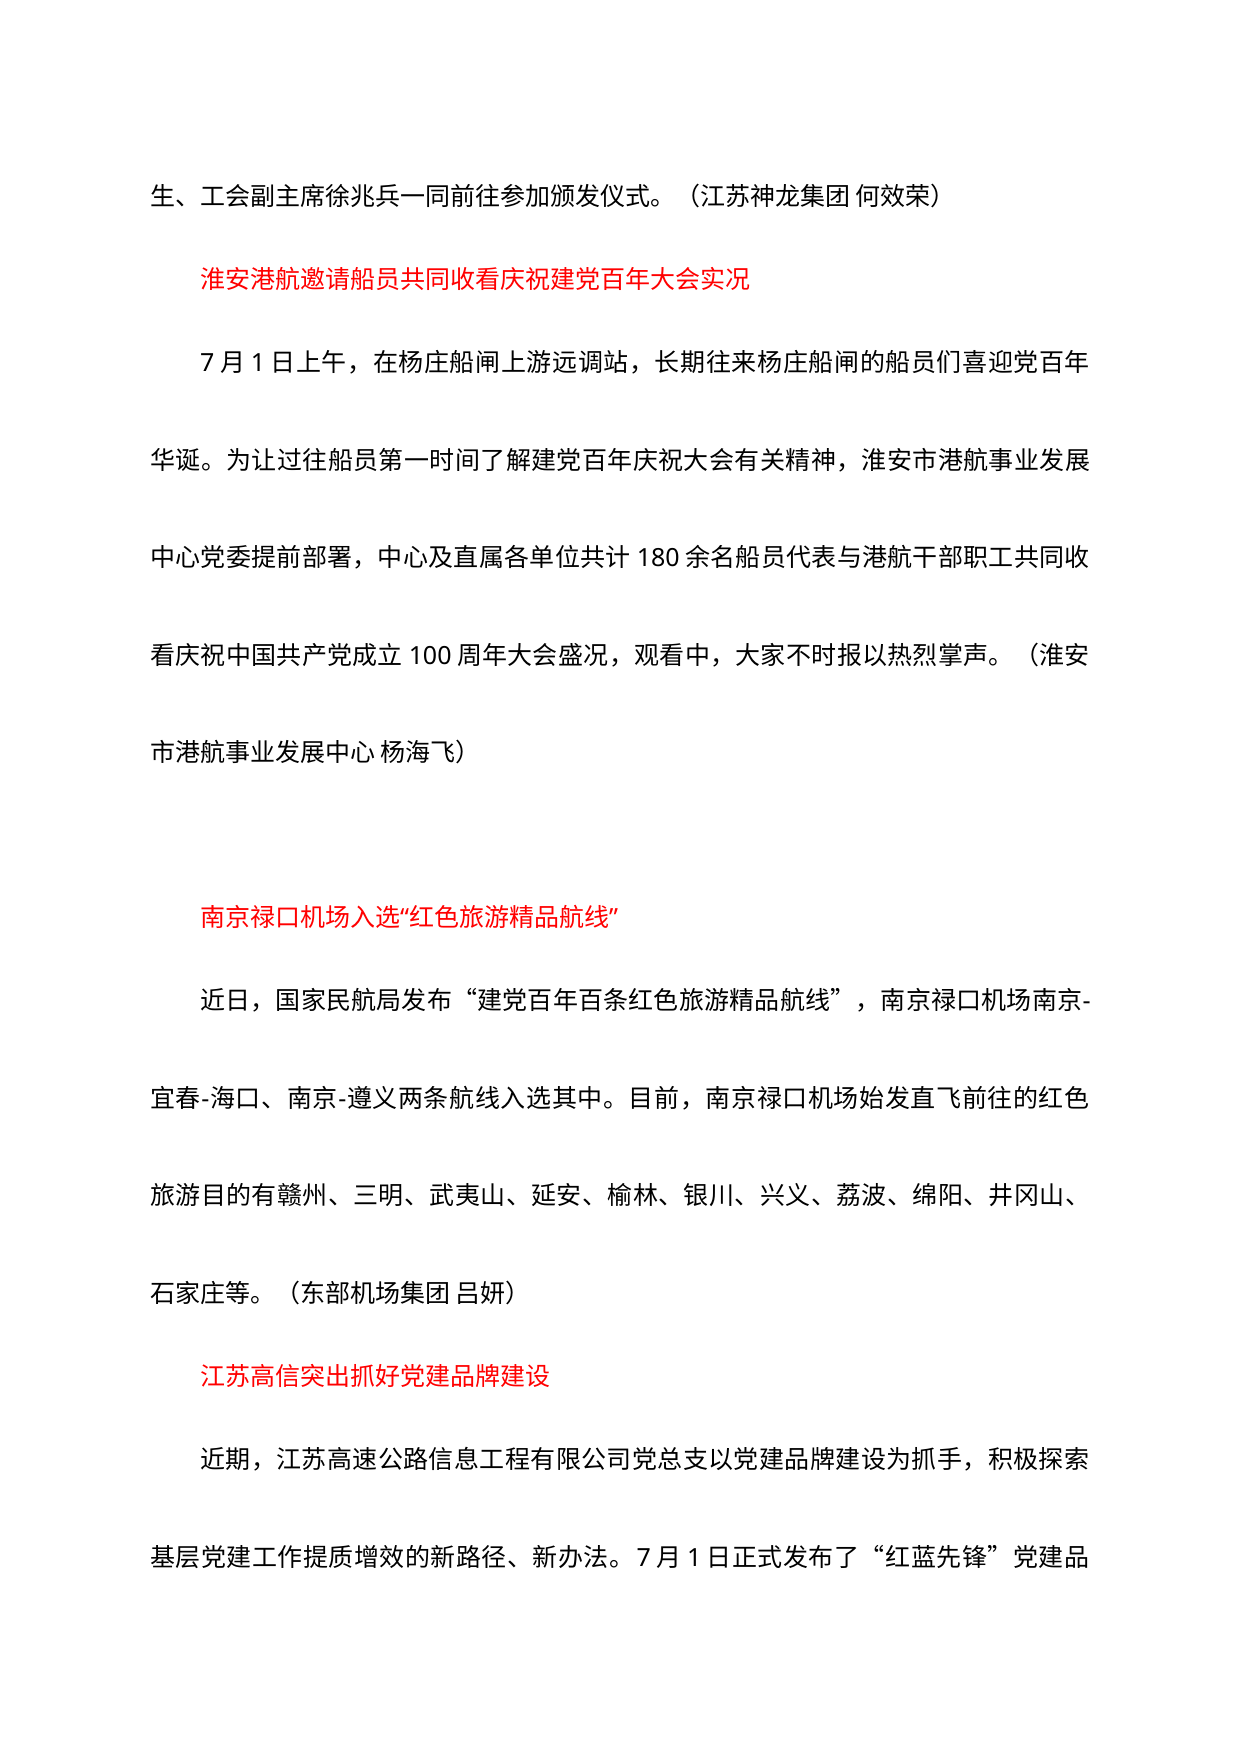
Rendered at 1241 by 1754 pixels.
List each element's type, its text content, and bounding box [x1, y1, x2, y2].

text 淮安港航邀请船员共同收看庆祝建党百年大会实况 [150, 245, 1090, 310]
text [150, 162, 1090, 227]
text 7月1日上午，在杨庄船闸上游远调站，长期往来杨庄船闸的船员们喜迎党百年华诞。为让过往船员第一时间了解建党百年庆祝大会有关精神，淮安市港航事业发展中心党委提前部署，中心及直属各单位共计180余名船员代表与港航干部职工共同收看庆祝中国共产党成立100周年大会盛况，观看中，大家不时报以热烈掌声。（淮安市港航事业发展中心 杨海飞） [150, 328, 1090, 783]
text 南京禄口机场入选“红色旅游精品航线” [150, 883, 1090, 948]
text 江苏高信突出抓好党建品牌建设 [150, 1342, 1090, 1407]
text 近日，国家民航局发布“建党百年百条红色旅游精品航线”，南京禄口机场南京-宜春-海口、南京-遵义两条航线入选其中。目前，南京禄口机场始发直飞前往的红色旅游目的有赣州、三明、武夷山、延安、榆林、银川、兴义、荔波、绵阳、井冈山、石家庄等。（东部机场集团 吕妍） [150, 966, 1090, 1324]
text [150, 1425, 1090, 1588]
